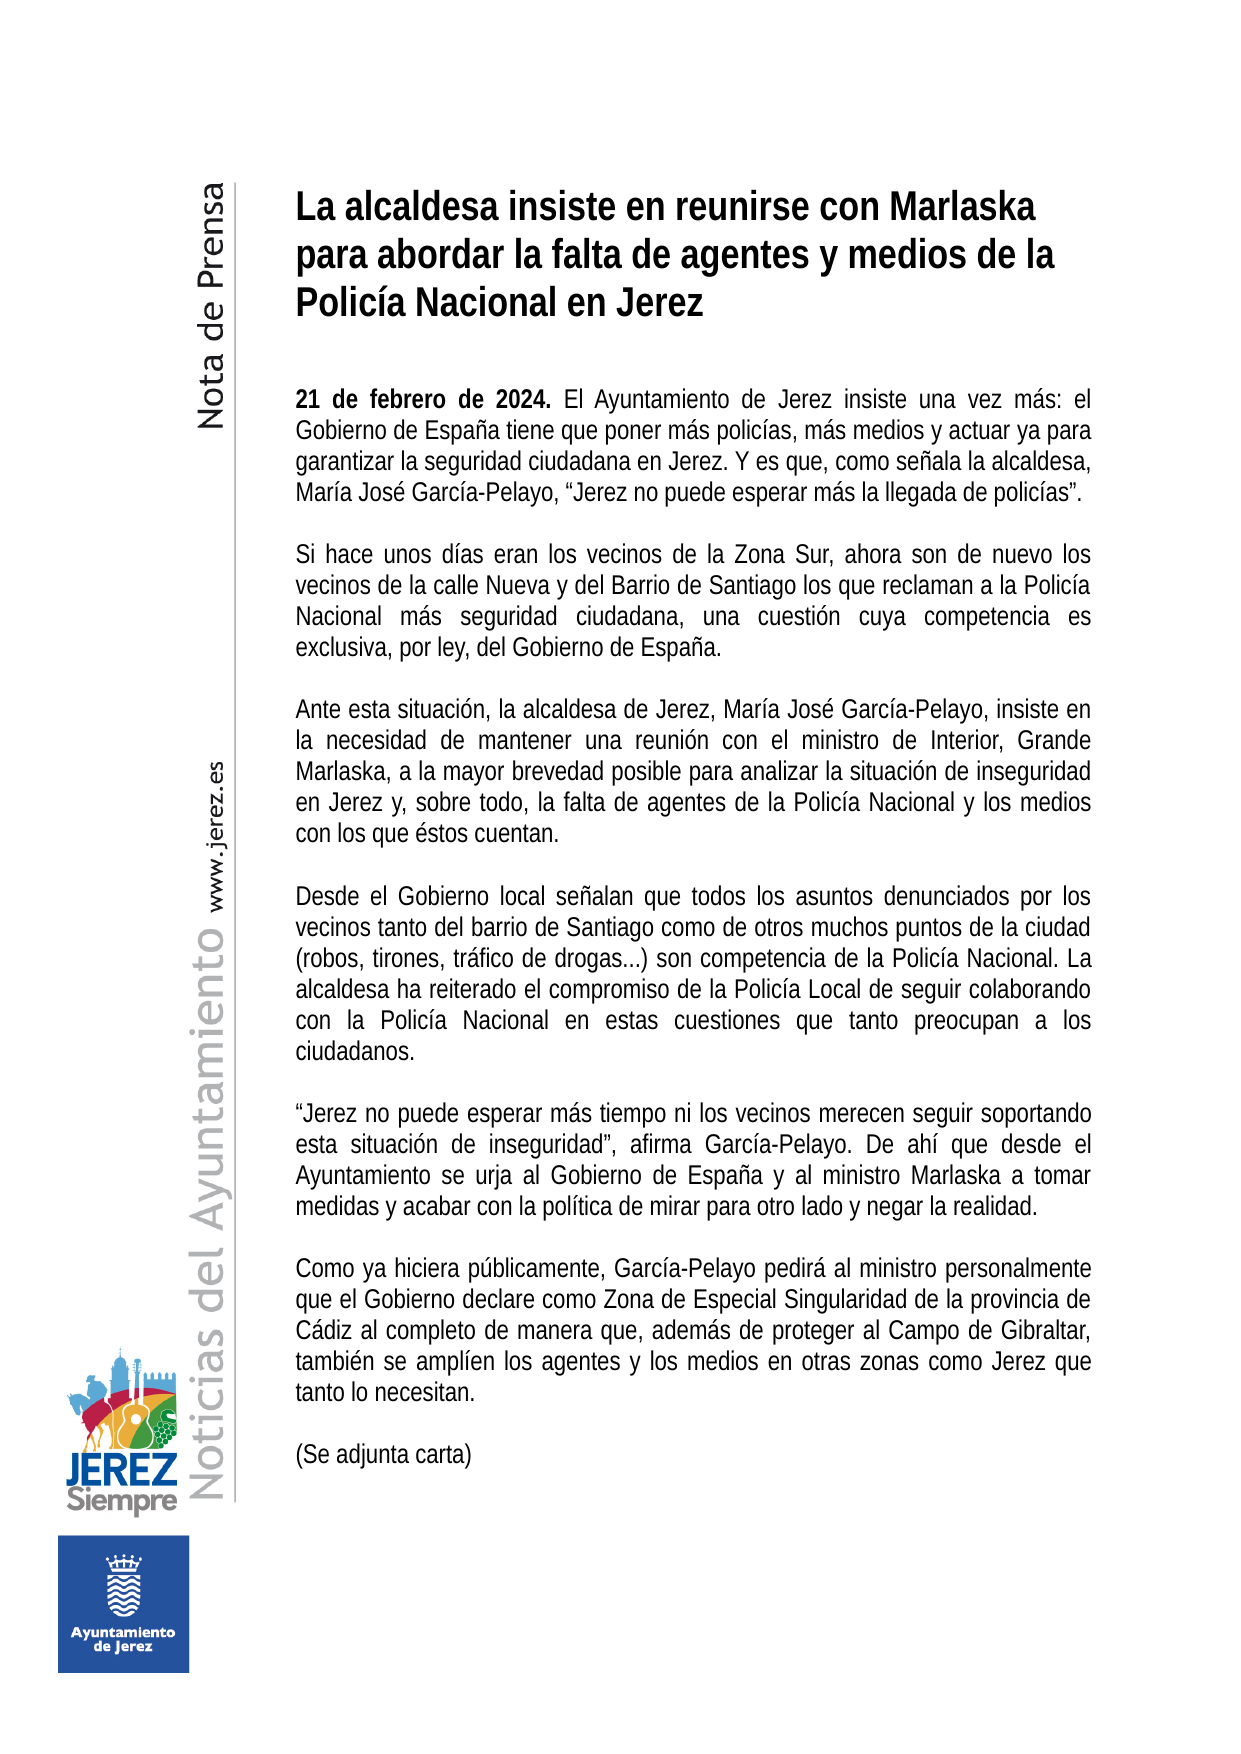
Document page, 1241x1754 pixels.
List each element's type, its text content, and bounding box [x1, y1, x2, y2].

text Desde el Gobierno local señalan que todos los asuntos denunciados por los vecinos tanto del barrio de Santiago como de otros muchos puntos de la ciudad (robos, tirones, tráfico de drogas...) son competencia de la Policía Nacional. La alcaldesa ha reiterado el compromiso de la Policía Local de seguir colaborando con la Policía Nacional en estas cuestiones que tanto preocupan a los ciudadanos. [295, 880, 1092, 1066]
text Como ya hiciera públicamente, García-Pelayo pedirá al ministro personalmente que el Gobierno declare como Zona de Especial Singularidad de la provincia de Cádiz al completo de manera que, además de proteger al Campo de Gibraltar, también se amplíen los agentes y los medios en otras zonas como Jerez que tanto lo necesitan. [295, 1252, 1092, 1407]
text “Jerez no puede esperar más tiempo ni los vecinos merecen seguir soportando esta situación de inseguridad”, afirma García-Pelayo. De ahí que desde el Ayuntamiento se urja al Gobierno de España y al ministro Marlaska a tomar medidas y acabar con la política de mirar para otro lado y negar la realidad. [295, 1097, 1092, 1221]
text Si hace unos días eran los vecinos de la Zona Sur, ahora son de nuevo los vecinos de la calle Nueva y del Barrio de Santiago los que reclaman a la Policía Nacional más seguridad ciudadana, una cuestión cuya competencia es exclusiva, por ley, del Gobierno de España. [295, 538, 1092, 662]
picture [57, 181, 236, 1673]
text La alcaldesa insiste en reunirse con Marlaska para abordar la falta de agentes y medios de la Policía Nacional en Jerez [295, 182, 1092, 325]
text Ante esta situación, la alcaldesa de Jerez, María José García-Pelayo, insiste en la necesidad de mantener una reunión con el ministro de Interior, Grande Marlaska, a la mayor brevedad posible para analizar la situación de inseguridad en Jerez y, sobre todo, la falta de agentes de la Policía Nacional y los medios con los que éstos cuentan. [295, 693, 1092, 849]
text (Se adjunta carta) [295, 1438, 1092, 1469]
text 21 de febrero de 2024. El Ayuntamiento de Jerez insiste una vez más: el Gobierno de España tiene que poner más policías, más medios y actuar ya para garantizar la seguridad ciudadana en Jerez. Y es que, como señala la alcaldesa, María José García-Pelayo, “Jerez no puede esperar más la llegada de policías”. [295, 383, 1092, 507]
